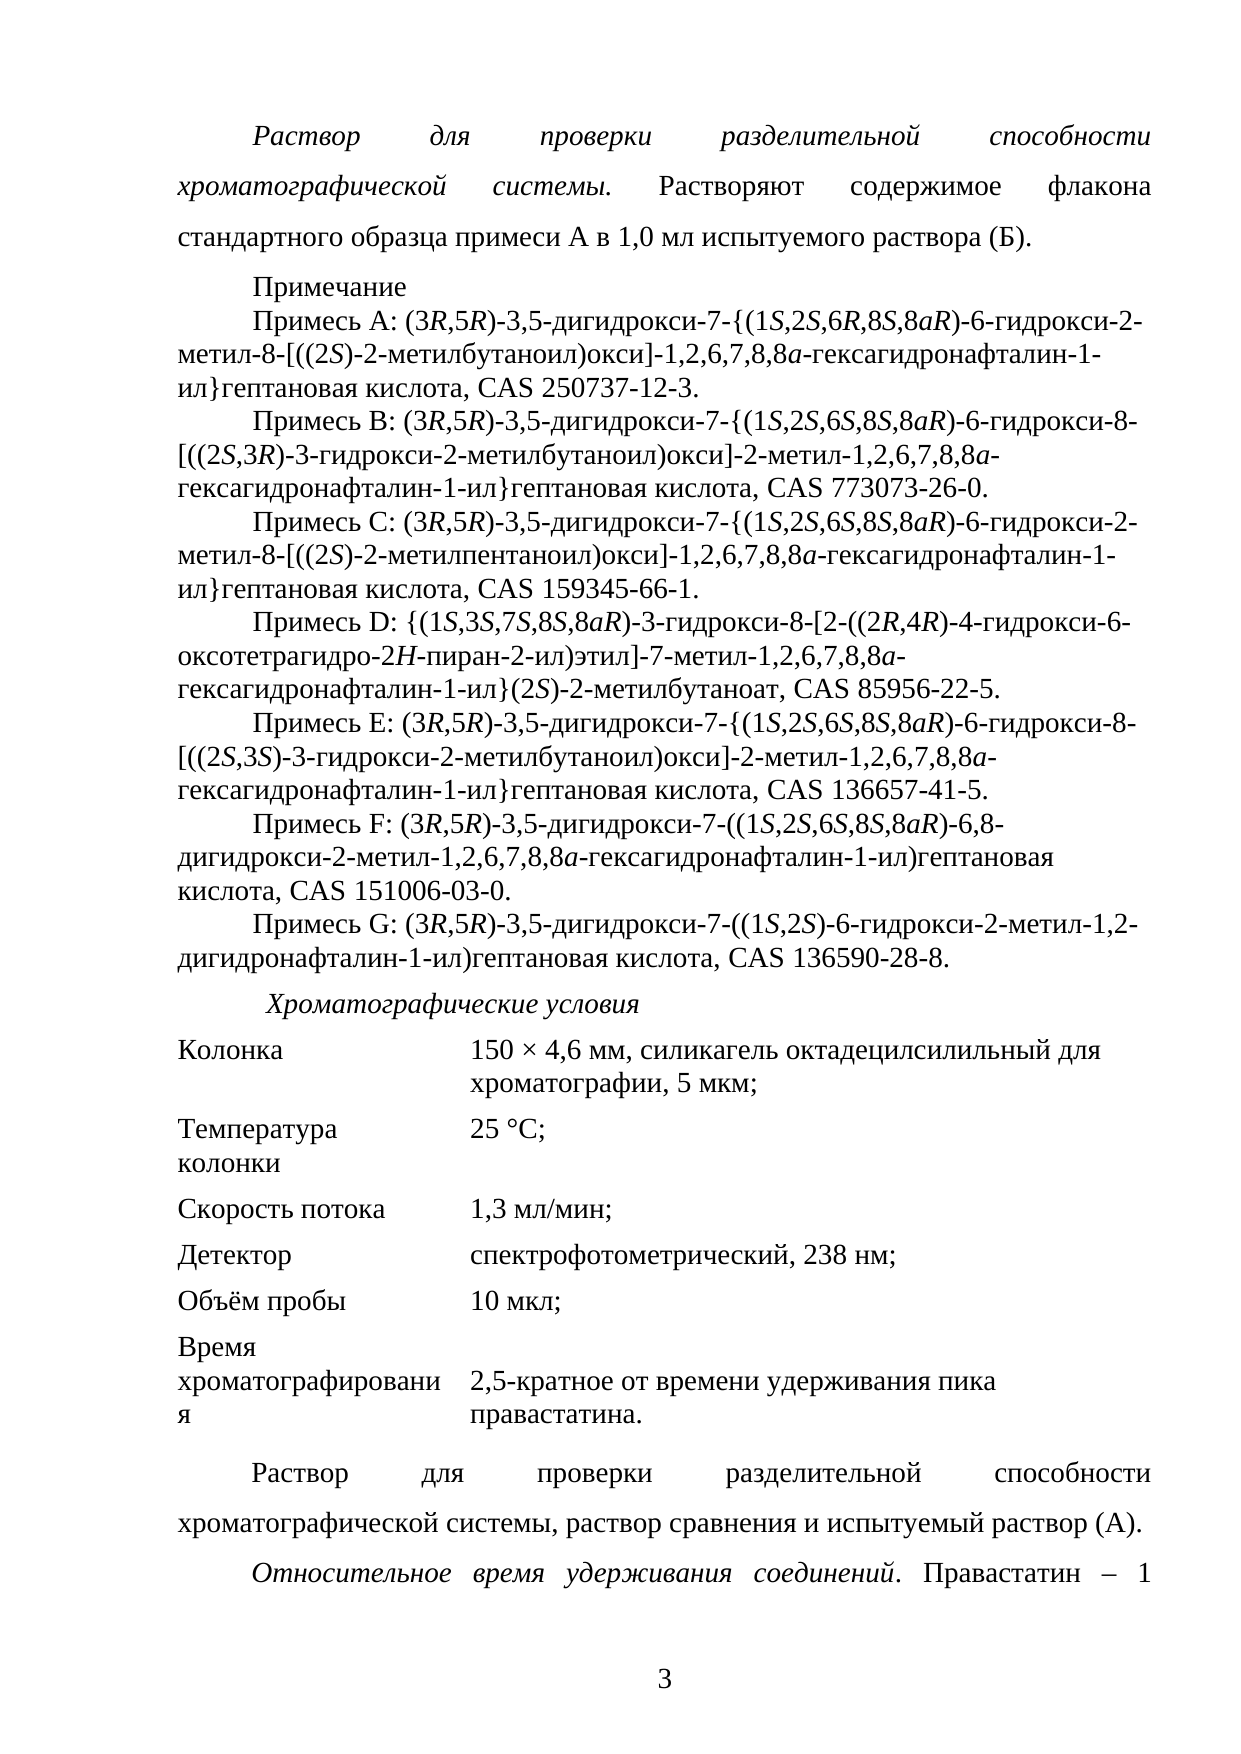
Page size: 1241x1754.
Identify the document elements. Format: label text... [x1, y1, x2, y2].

table_cell Время хроматографирования [166, 1329, 459, 1442]
table_cell 2,5-кратное от времени удерживания пика правастатина. [459, 1329, 1140, 1442]
table_header 150 × 4,6 мм, силикагель октадецилсилильный для хроматографии, 5 мкм; [459, 1032, 1140, 1112]
table_cell 10 мкл; [459, 1283, 1140, 1329]
text Раствор для проверки разделительной способности хроматографической системы. Растворяют содержимое флакона стандартного образца примеси А в 1,0 мл испытуемого раствора (Б). [177, 118, 1152, 252]
text Примесь F: (3R,5R)-3,5-дигидрокси-7-((1S,2S,6S,8S,8aR)-6,8-дигидрокси-2-метил-1,2,6,7,8,8a-гексагидронафталин-1-ил)гептановая кислота, CAS 151006-03-0. [177, 806, 1152, 906]
table_header Колонка [166, 1032, 459, 1112]
table_cell 1,3 мл/мин; [459, 1191, 1140, 1237]
text Примесь D: {(1S,3S,7S,8S,8aR)-3-гидрокси-8-[2-((2R,4R)-4-гидрокси-6-оксотетрагидро-2Н-пиран-2-ил)этил]-7-метил-1,2,6,7,8,8a- гексагидронафталин-1-ил}(2S)-2-метилбутаноат, CAS 85956-22-5. [177, 604, 1152, 705]
text Раствор для проверки разделительной способности хроматографической системы, раствор сравнения и испытуемый раствор (А). [177, 1455, 1152, 1539]
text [177, 1556, 1152, 1589]
text Примесь В: (3R,5R)-3,5-дигидрокси-7-{(1S,2S,6S,8S,8aR)-6-гидрокси-8-[((2S,3R)-3-гидрокси-2-метилбутаноил)окси]-2-метил-1,2,6,7,8,8a-гексагидронафталин-1-ил}гептановая кислота, CAS 773073-26-0. [177, 403, 1152, 504]
text Примесь С: (3R,5R)-3,5-дигидрокси-7-{(1S,2S,6S,8S,8aR)-6-гидрокси-2-метил-8-[((2S)-2-метилпентаноил)окси]-1,2,6,7,8,8a-гексагидронафталин-1-ил}гептановая кислота, CAS 159345-66-1. [177, 504, 1152, 604]
table_cell Детектор [166, 1237, 459, 1283]
table_cell Температура колонки [166, 1112, 459, 1191]
table_cell 25 °C; [459, 1112, 1140, 1191]
table_cell Скорость потока [166, 1191, 459, 1237]
table_cell спектрофотометрический, 238 нм; [459, 1237, 1140, 1283]
text Примечание [177, 269, 1152, 303]
text Хроматографические условия [177, 986, 1152, 1019]
text Примесь Е: (3R,5R)-3,5-дигидрокси-7-{(1S,2S,6S,8S,8aR)-6-гидрокси-8-[((2S,3S)-3-гидрокси-2-метилбутаноил)окси]-2-метил-1,2,6,7,8,8a-гексагидронафталин-1-ил}гептановая кислота, CAS 136657-41-5. [177, 705, 1152, 806]
text Примесь G: (3R,5R)-3,5-дигидрокси-7-((1S,2S)-6-гидрокси-2-метил-1,2-дигидронафталин-1-ил)гептановая кислота, CAS 136590-28-8. [177, 906, 1152, 973]
text Примесь А: (3R,5R)-3,5-дигидрокси-7-{(1S,2S,6R,8S,8aR)-6-гидрокси-2-метил-8-[((2S)-2-метилбутаноил)окси]-1,2,6,7,8,8a-гексагидронафталин-1-ил}гептановая кислота, CAS 250737-12-3. [177, 303, 1152, 403]
table_cell Объём пробы [166, 1283, 459, 1329]
